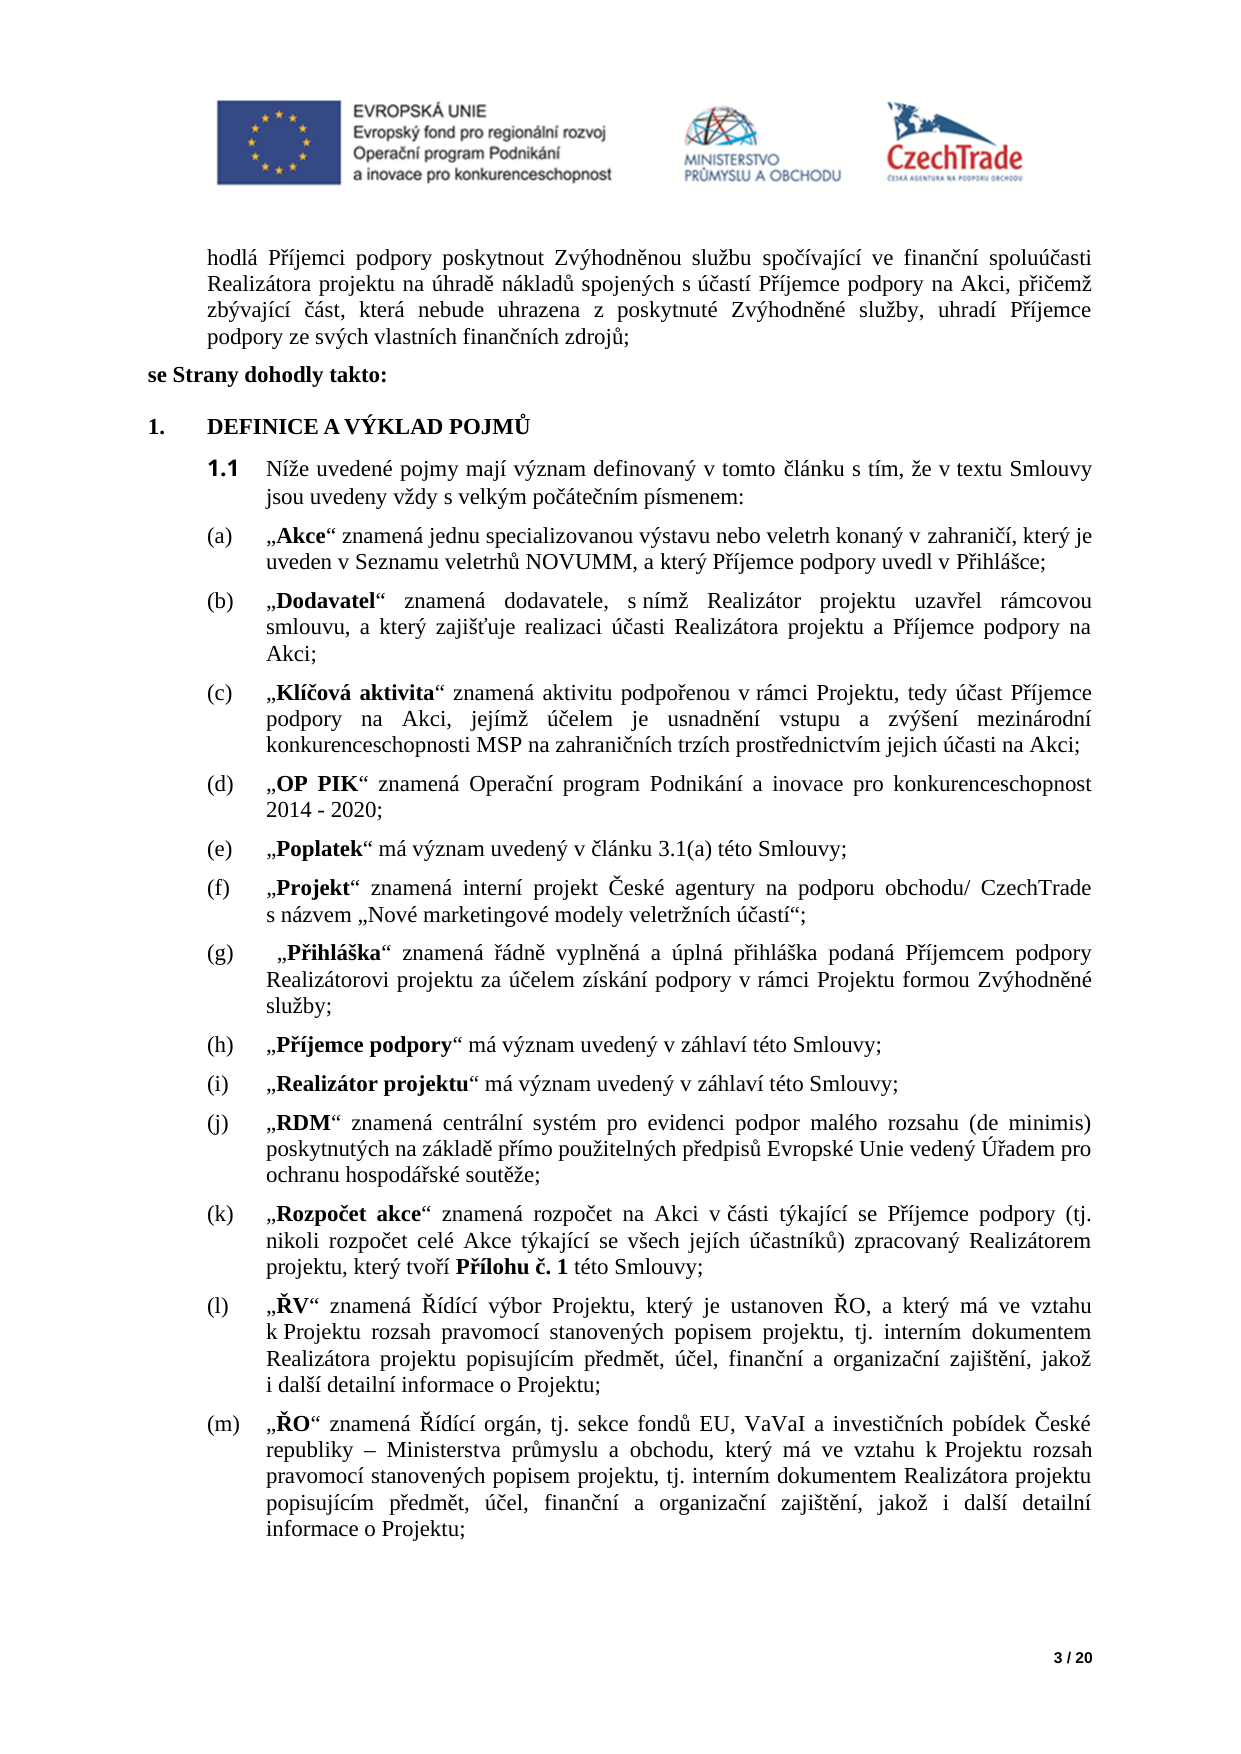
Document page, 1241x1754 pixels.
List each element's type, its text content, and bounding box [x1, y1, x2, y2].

text Níže uvedené pojmy mají význam definovaný v tomto článku s tím, že v textu Smlouvy jsou uvedeny vždy s velkým počátečním písmenem: [207, 452, 1092, 509]
text „Projekt“ znamená interní projekt České agentury na podporu obchodu/ CzechTrade s názvem „Nové marketingové modely veletržních účastí“; [207, 874, 1092, 927]
subtitle Definice A VÝKLAD POJMŮ [148, 413, 1092, 439]
text „Dodavatel“ znamená dodavatele, s nímž Realizátor projektu uzavřel rámcovou smlouvu, a který zajišťuje realizaci účasti Realizátora projektu a Příjemce podpory na Akci; [207, 587, 1092, 666]
text „ŘV“ znamená Řídící výbor Projektu, který je ustanoven ŘO, a který má ve vztahu k Projektu rozsah pravomocí stanovených popisem projektu, tj. interním dokumentem Realizátora projektu popisujícím předmět, účel, finanční a organizační zajištění, jakož i další detailní informace o Projektu; [207, 1292, 1092, 1397]
text „Realizátor projektu“ má význam uvedený v záhlaví této Smlouvy; [207, 1070, 1092, 1096]
text „Rozpočet akce“ znamená rozpočet na Akci v části týkající se Příjemce podpory (tj. nikoli rozpočet celé Akce týkající se všech jejích účastníků) zpracovaný Realizátorem projektu, který tvoří Přílohu č. 1 této Smlouvy; [207, 1200, 1092, 1279]
text „Příjemce podpory“ má význam uvedený v záhlaví této Smlouvy; [207, 1031, 1092, 1057]
list se Strany dohodly takto: [148, 362, 1092, 388]
text „Přihláška“ znamená řádně vyplněná a úplná přihláška podaná Příjemcem podpory Realizátorovi projektu za účelem získání podpory v rámci Projektu formou Zvýhodněné služby; [207, 939, 1092, 1018]
text „ŘO“ znamená Řídící orgán, tj. sekce fondů EU, VaVaI a investičních pobídek České republiky – Ministerstva průmyslu a obchodu, který má ve vztahu k Projektu rozsah pravomocí stanovených popisem projektu, tj. interním dokumentem Realizátora projektu popisujícím předmět, účel, finanční a organizační zajištění, jakož i další detailní informace o Projektu; [207, 1410, 1092, 1542]
text „Akce“ znamená jednu specializovanou výstavu nebo veletrh konaný v zahraničí, který je uveden v Seznamu veletrhů NOVUMM, a který Příjemce podpory uvedl v Přihlášce; [207, 522, 1092, 574]
text „RDM“ znamená centrální systém pro evidenci podpor malého rozsahu (de minimis) poskytnutých na základě přímo použitelných předpisů Evropské Unie vedený Úřadem pro ochranu hospodářské soutěže; [207, 1109, 1092, 1188]
picture [205, 87, 1035, 200]
text „Poplatek“ má význam uvedený v článku 3.1(a) této Smlouvy; [207, 835, 1092, 862]
text „Klíčová aktivita“ znamená aktivitu podpořenou v rámci Projektu, tedy účast Příjemce podpory na Akci, jejímž účelem je usnadnění vstupu a zvýšení mezinárodní konkurenceschopnosti MSP na zahraničních trzích prostřednictvím jejich účasti na Akci; [207, 679, 1092, 758]
text „OP PIK“ znamená Operační program Podnikání a inovace pro konkurenceschopnost 2014 - 2020; [207, 770, 1092, 823]
